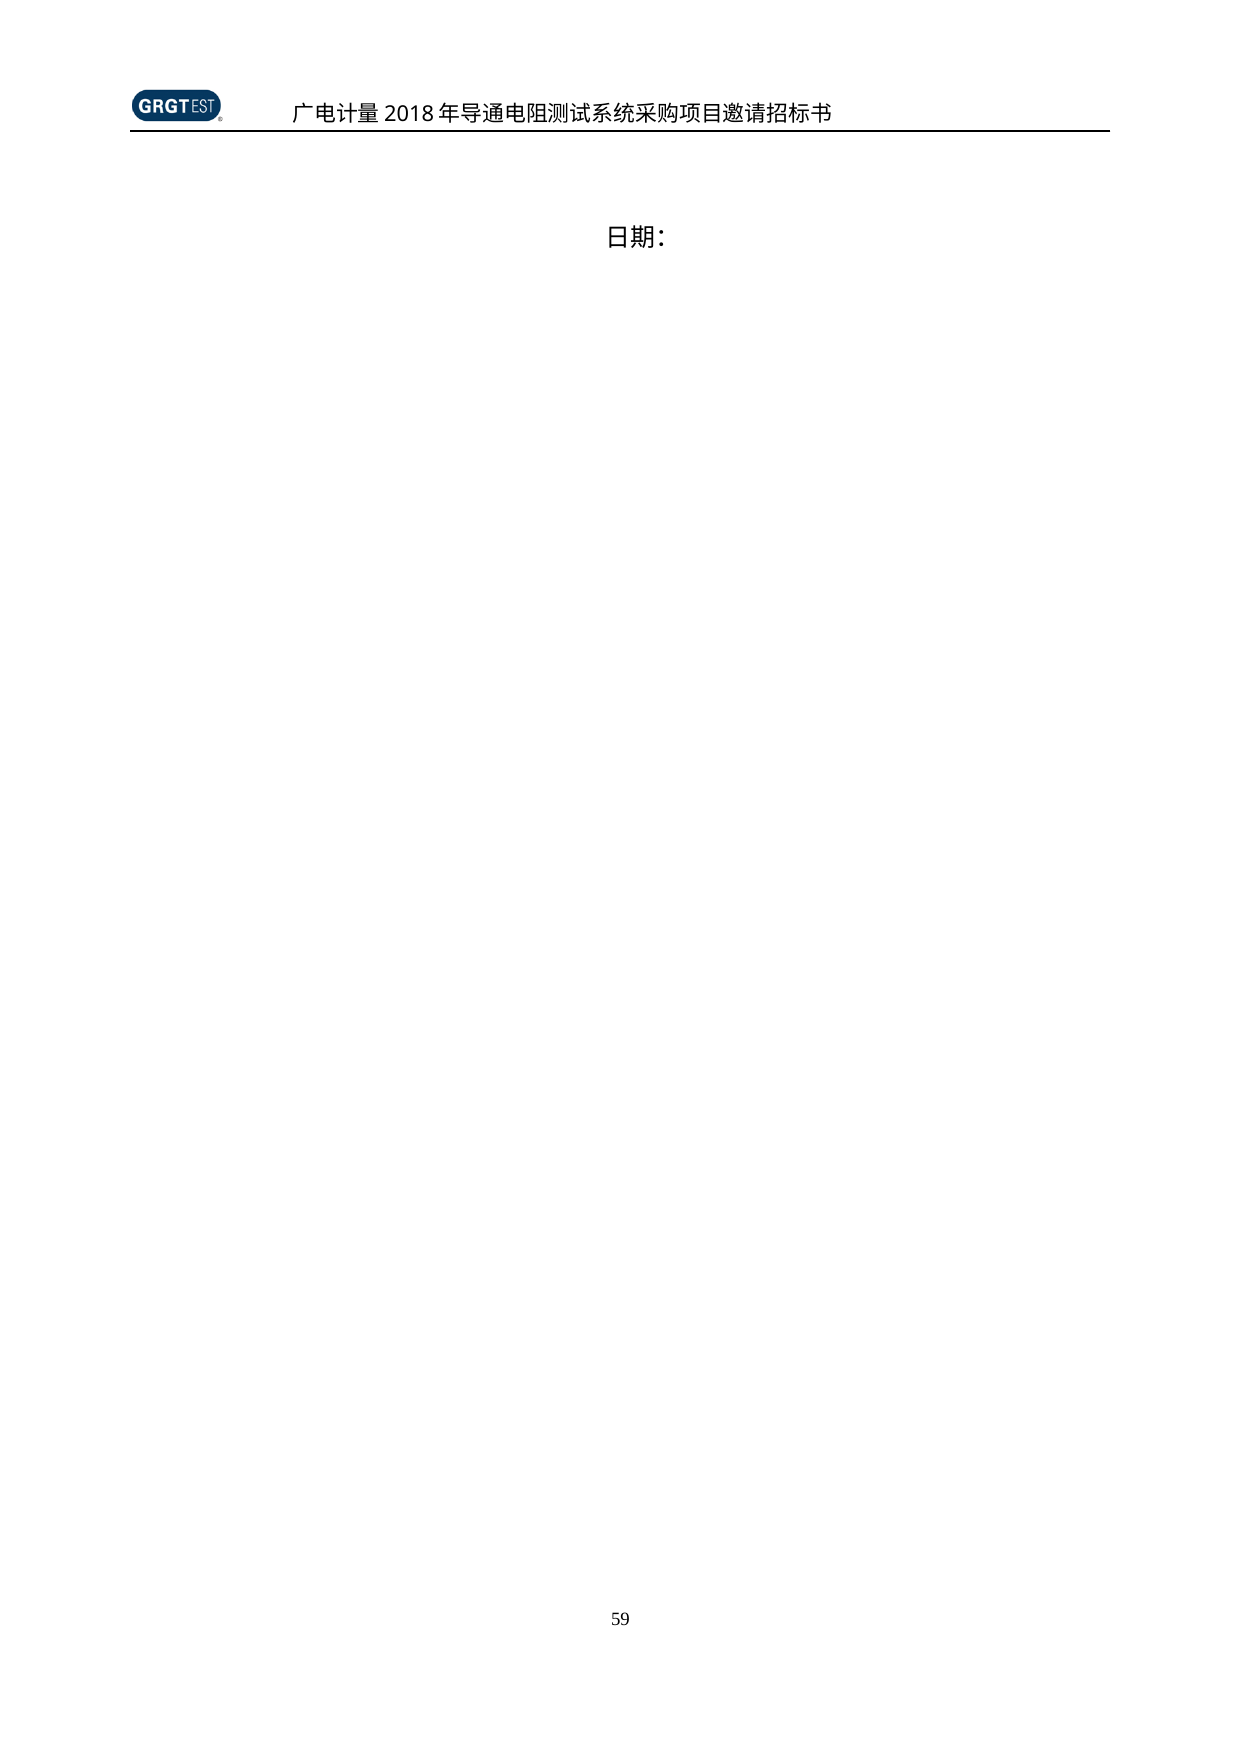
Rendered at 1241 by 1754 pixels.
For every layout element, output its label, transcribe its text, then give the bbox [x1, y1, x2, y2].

picture [129, 88, 224, 122]
text 日期： [130, 203, 1110, 268]
